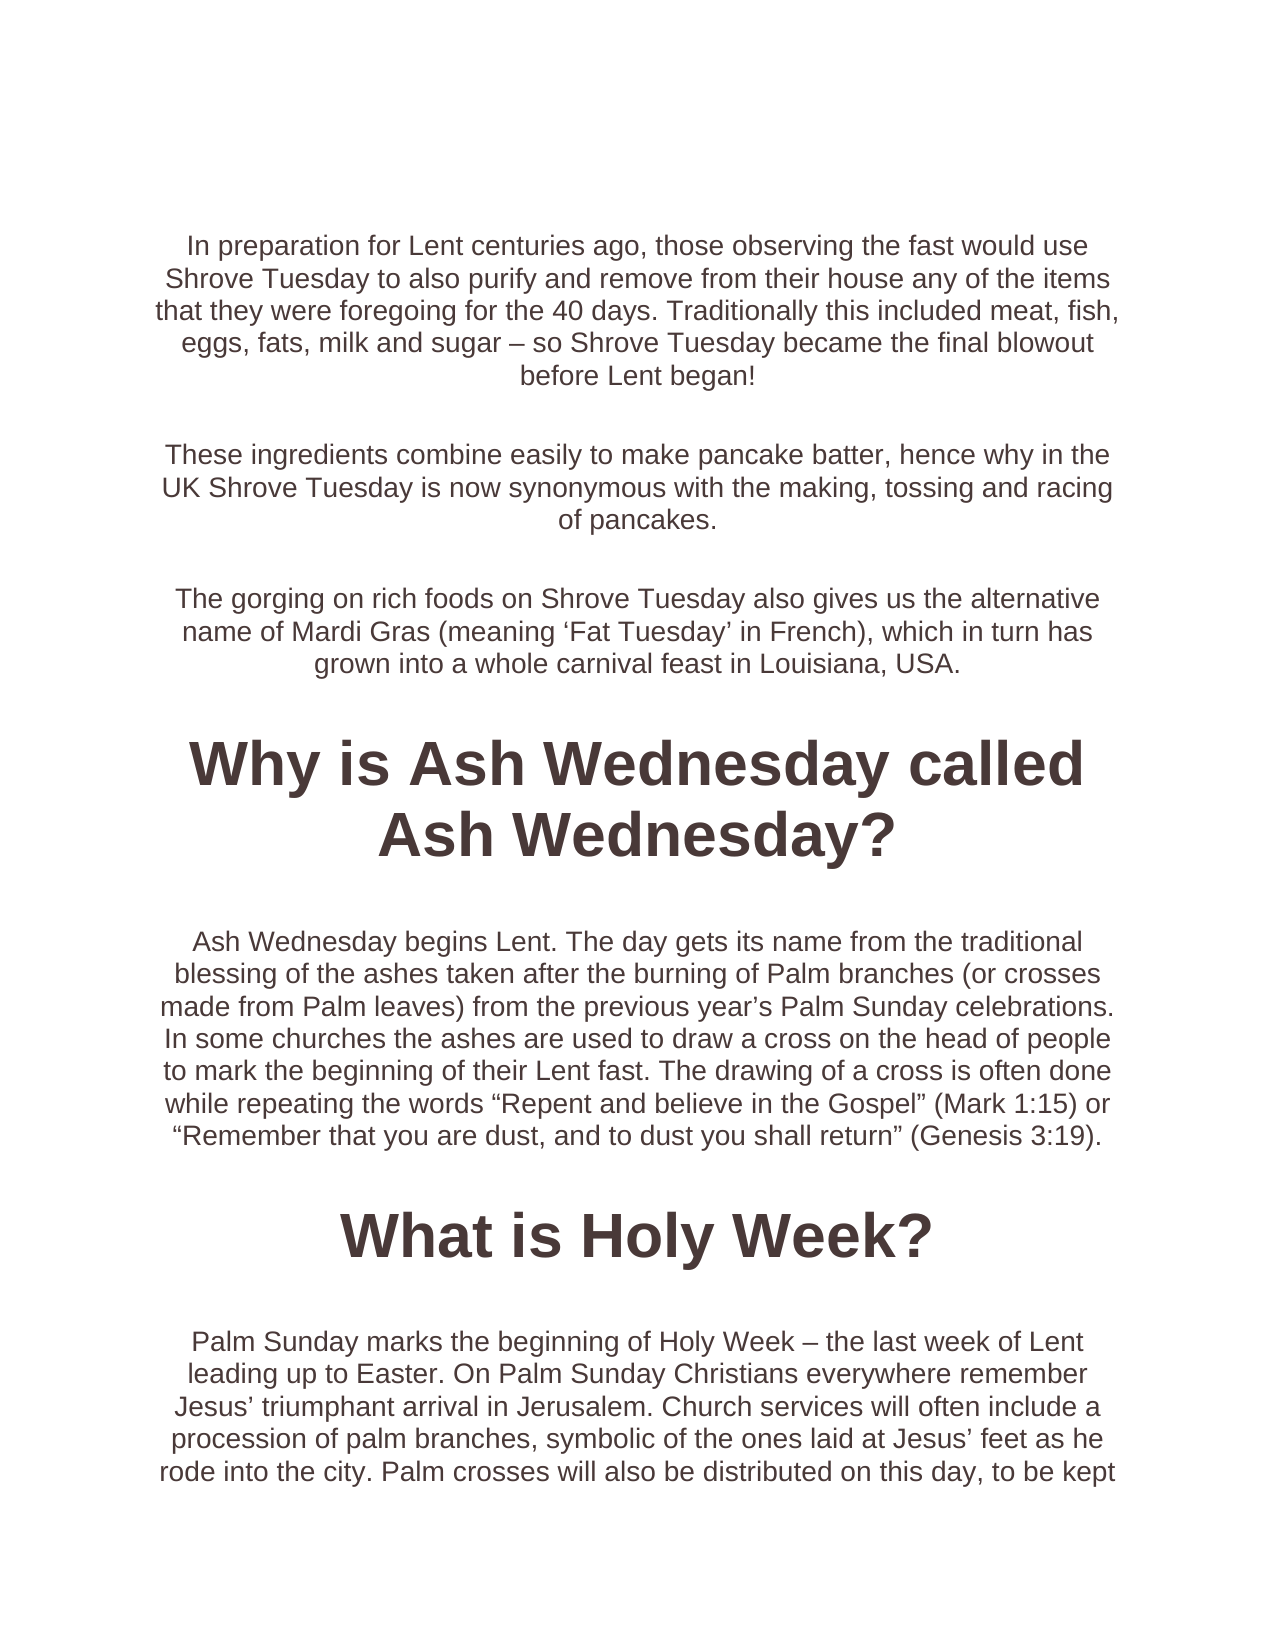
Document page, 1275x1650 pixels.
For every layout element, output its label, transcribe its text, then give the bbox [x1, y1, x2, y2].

text These ingredients combine easily to make pancake batter, hence why in the UK Shrove Tuesday is now synonymous with the making, tossing and racing of pancakes. [150, 438, 1125, 535]
text The gorging on rich foods on Shrove Tuesday also gives us the alternative name of Mardi Gras (meaning ‘Fat Tuesday’ in French), which in turn has grown into a whole carnival feast in Louisiana, USA. [150, 582, 1125, 679]
text What is Holy Week? [150, 1198, 1125, 1270]
text Why is Ash Wednesday called Ash Wednesday? [150, 726, 1125, 870]
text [150, 1325, 1125, 1487]
text Ash Wednesday begins Lent. The day gets its name from the traditional blessing of the ashes taken after the burning of Palm branches (or crosses made from Palm leaves) from the previous year’s Palm Sunday celebrations. In some churches the ashes are used to draw a cross on the head of people to mark the beginning of their Lent fast. The drawing of a cross is often done while repeating the words “Repent and believe in the Gospel” (Mark 1:15) or “Remember that you are dust, and to dust you shall return” (Genesis 3:19). [150, 925, 1125, 1151]
text In preparation for Lent centuries ago, those observing the fast would use Shrove Tuesday to also purify and remove from their house any of the items that they were foregoing for the 40 days. Traditionally this included meat, fish, eggs, fats, milk and sugar – so Shrove Tuesday became the final blowout before Lent began! [150, 229, 1125, 391]
